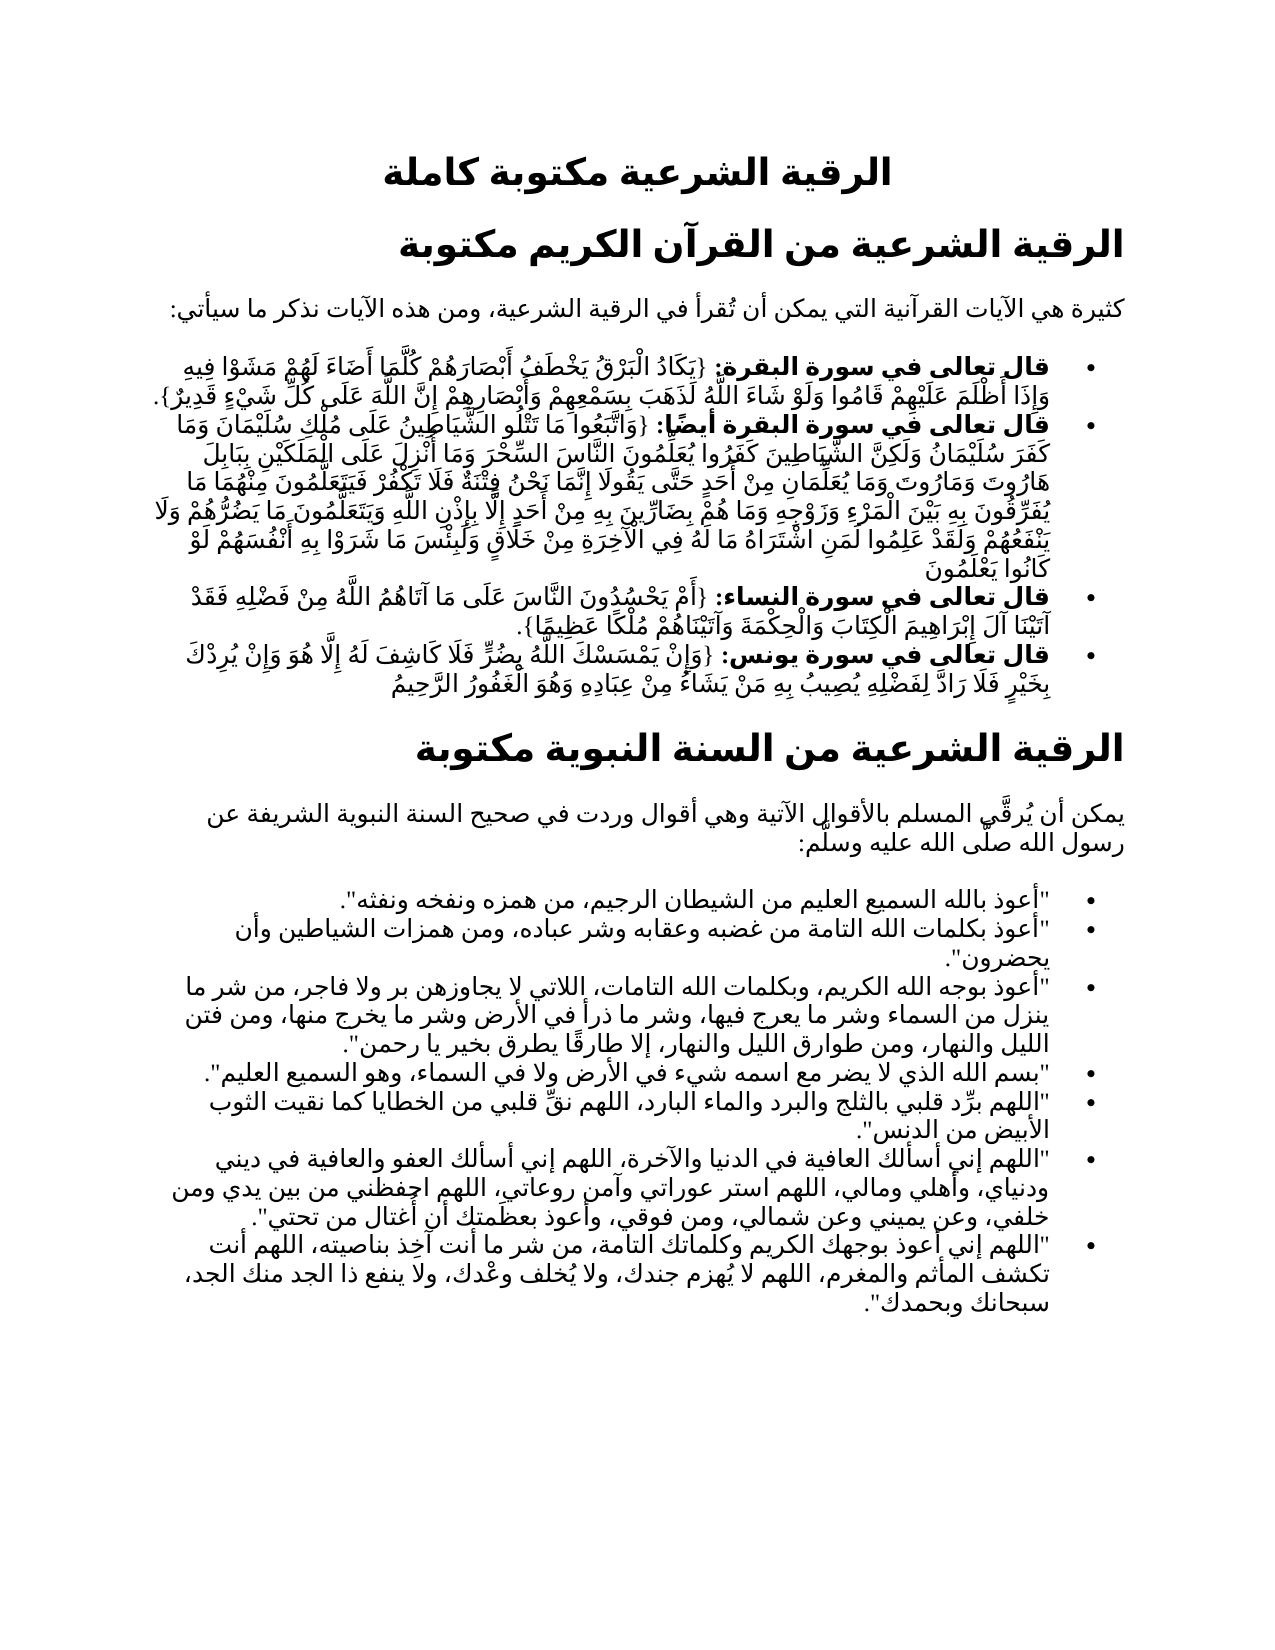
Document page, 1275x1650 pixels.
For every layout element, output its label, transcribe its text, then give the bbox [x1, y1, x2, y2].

list "بسم الله الذي لا يضر مع اسمه شيء في الأرض ولا في السماء، وهو السميع العليم". [150, 1058, 1087, 1087]
text الرقية الشرعية من السنة النبوية مكتوبة [150, 727, 1125, 770]
list قال تعالى في سورة يونس: {وَإِنْ يَمْسَسْكَ اللَّهُ بِضُرٍّ فَلَا كَاشِفَ لَهُ إِلَّا هُوَ وَإِنْ يُرِدْكَ بِخَيْرٍ فَلَا رَادَّ لِفَضْلِهِ يُصِيبُ بِهِ مَنْ يَشَاءُ مِنْ عِبَادِهِ وَهُوَ الْغَفُورُ الرَّحِيمُ [150, 640, 1087, 697]
list قال تعالى في سورة البقرة أيضًا: {وَاتَّبَعُوا مَا تَتْلُو الشَّيَاطِينُ عَلَى مُلْكِ سُلَيْمَانَ وَمَا كَفَرَ سُلَيْمَانُ وَلَكِنَّ الشَّيَاطِينَ كَفَرُوا يُعَلِّمُونَ النَّاسَ السِّحْرَ وَمَا أُنْزِلَ عَلَى الْمَلَكَيْنِ بِبَابِلَ هَارُوتَ وَمَارُوتَ وَمَا يُعَلِّمَانِ مِنْ أَحَدٍ حَتَّى يَقُولَا إِنَّمَا نَحْنُ فِتْنَةٌ فَلَا تَكْفُرْ فَيَتَعَلَّمُونَ مِنْهُمَا مَا يُفَرِّقُونَ بِهِ بَيْنَ الْمَرْءِ وَزَوْجِهِ وَمَا هُمْ بِضَارِّينَ بِهِ مِنْ أَحَدٍ إِلَّا بِإِذْنِ اللَّهِ وَيَتَعَلَّمُونَ مَا يَضُرُّهُمْ وَلَا يَنْفَعُهُمْ وَلَقَدْ عَلِمُوا لَمَنِ اشْتَرَاهُ مَا لَهُ فِي الْآخِرَةِ مِنْ خَلَاقٍ وَلَبِئْسَ مَا شَرَوْا بِهِ أَنْفُسَهُمْ لَوْ كَانُوا يَعْلَمُونَ [150, 410, 1087, 582]
list "أعوذ بالله السميع العليم من الشيطان الرجيم، من همزه ونفخه ونفثه". [150, 886, 1087, 914]
text الرقية الشرعية من القرآن الكريم مكتوبة [150, 222, 1125, 265]
text كثيرة هي الآيات القرآنية التي يمكن أن تُقرأ في الرقية الشرعية، ومن هذه الآيات نذكر ما سيأتي: [150, 294, 1125, 323]
list قال تعالى في سورة النساء: {أَمْ يَحْسُدُونَ النَّاسَ عَلَى مَا آتَاهُمُ اللَّهُ مِنْ فَضْلِهِ فَقَدْ آتَيْنَا آلَ إِبْرَاهِيمَ الْكِتَابَ وَالْحِكْمَةَ وَآتَيْنَاهُمْ مُلْكًا عَظِيمًا}. [150, 582, 1087, 640]
text يمكن أن يُرقَّى المسلم بالأقوال الآتية وهي أقوال وردت في صحيح السنة النبوية الشريفة عن رسول الله صلَّى الله عليه وسلَّم: [150, 799, 1125, 856]
list "اللهم إني أسألك العافية في الدنيا والآخرة، اللهم إني أسألك العفو والعافية في ديني ودنياي، وأهلي ومالي، اللهم استر عوراتي وآمن روعاتي، اللهم احفظني من بين يدي ومن خلفي، وعن يميني وعن شمالي، ومن فوقي، وأعوذ بعظَمتك أن أُغتال من تحتي". [150, 1144, 1087, 1231]
list قال تعالى في سورة البقرة: {يَكَادُ الْبَرْقُ يَخْطَفُ أَبْصَارَهُمْ كُلَّمَا أَضَاءَ لَهُمْ مَشَوْا فِيهِ وَإِذَا أَظْلَمَ عَلَيْهِمْ قَامُوا وَلَوْ شَاءَ اللَّهُ لَذَهَبَ بِسَمْعِهِمْ وَأَبْصَارِهِمْ إِنَّ اللَّهَ عَلَى كُلِّ شَيْءٍ قَدِيرٌ}. [150, 352, 1087, 410]
list "اللهم برِّد قلبي بالثلج والبرد والماء البارد، اللهم نقِّ قلبي من الخطايا كما نقيت الثوب الأبيض من الدنس". [150, 1087, 1087, 1144]
list "اللهم إني أعوذ بوجهك الكريم وكلماتك التامة، من شر ما أنت آخِذ بناصيته، اللهم أنت تكشف المأثم والمغرم، اللهم لا يُهزم جندك، ولا يُخلف وعْدك، ولا ينفع ذا الجد منك الجد، سبحانك وبحمدك". [150, 1231, 1087, 1317]
subtitle الرقية الشرعية مكتوبة كاملة [150, 150, 1125, 193]
list "أعوذ بكلمات الله التامة من غضبه وعقابه وشر عباده، ومن همزات الشياطين وأن يحضرون". [150, 914, 1087, 972]
list "أعوذ بوجه الله الكريم، وبكلمات الله التامات، اللاتي لا يجاوزهن بر ولا فاجر، من شر ما ينزل من السماء وشر ما يعرج فيها، وشر ما ذرأ في الأرض وشر ما يخرج منها، ومن فتن الليل والنهار، ومن طوارق الليل والنهار، إلا طارقًا يطرق بخير يا رحمن". [150, 972, 1087, 1058]
